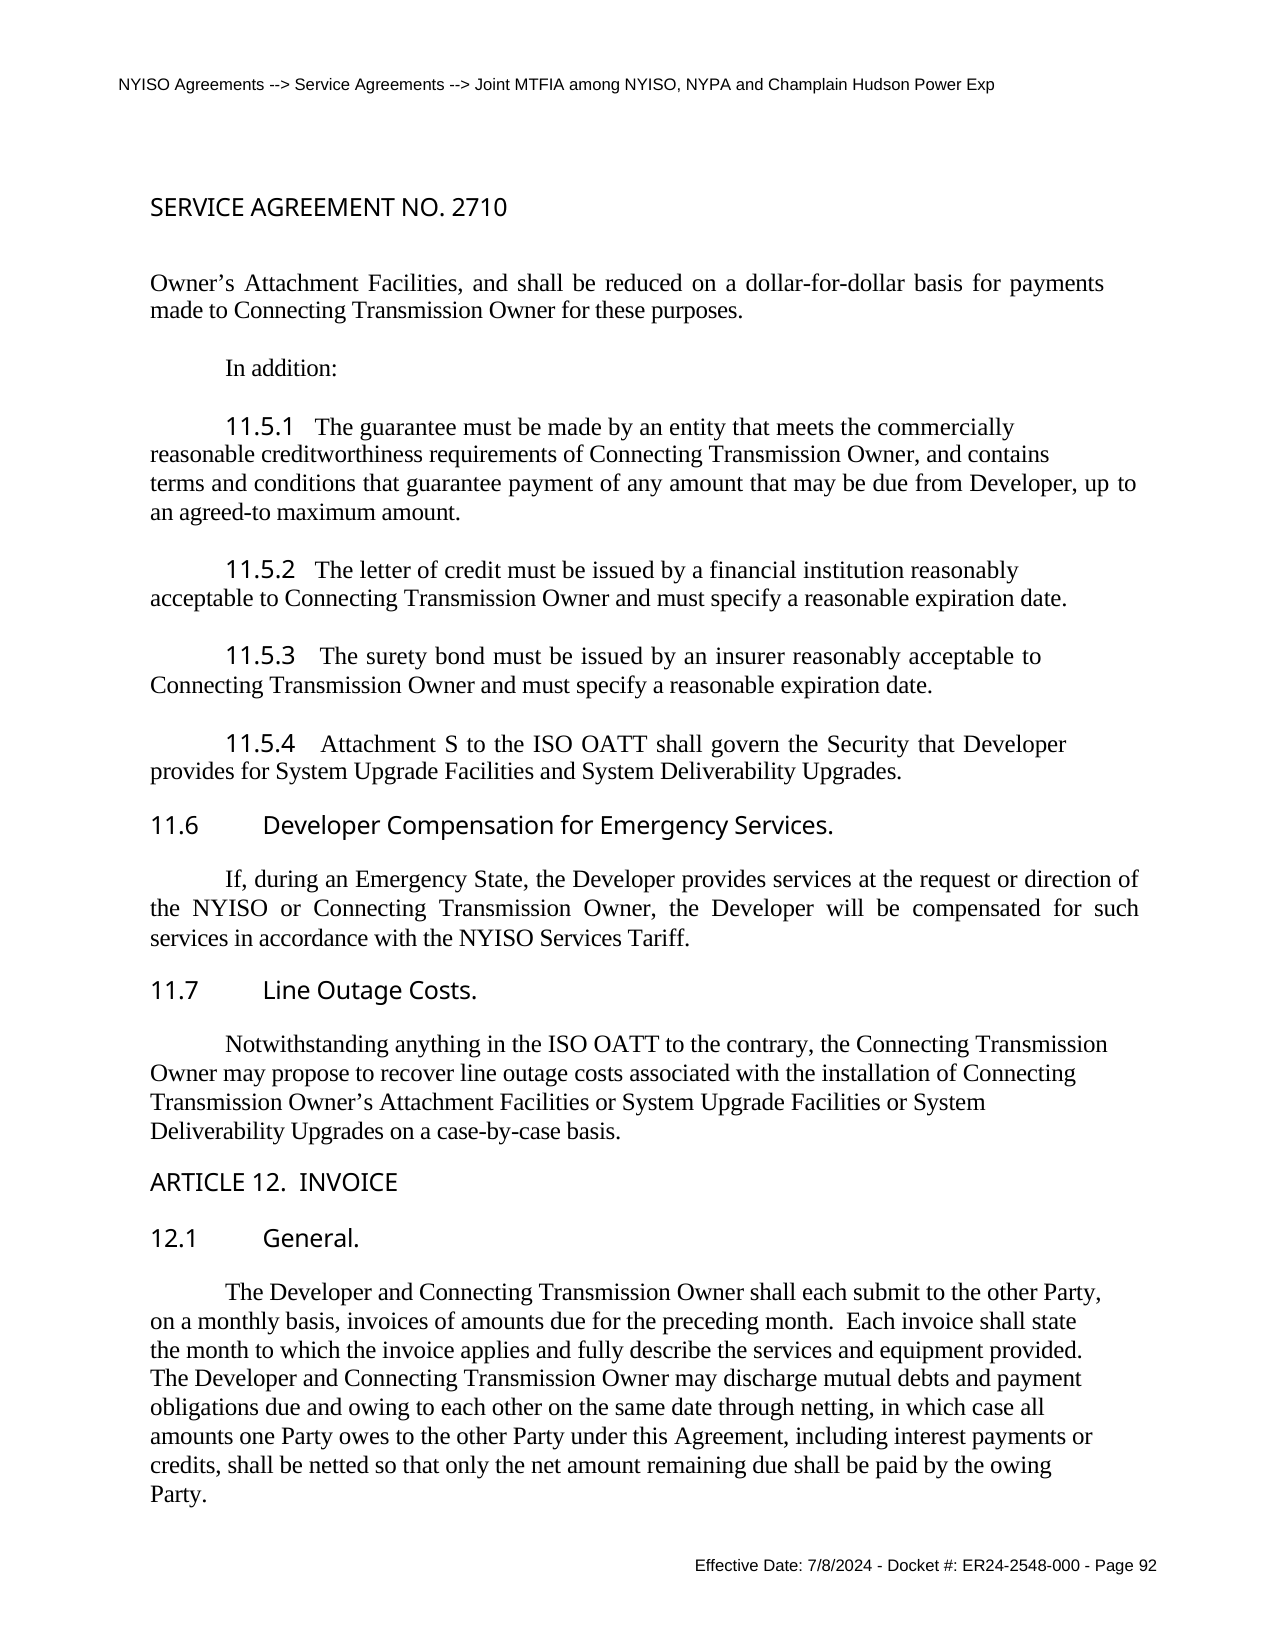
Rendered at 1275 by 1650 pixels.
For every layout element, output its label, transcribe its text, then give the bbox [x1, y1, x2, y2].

text reasonable creditworthiness requirements of Connecting Transmission Owner, and contains [150, 441, 1275, 468]
text acceptable to Connecting Transmission Owner and must specify a reasonable expiration date. [150, 585, 1275, 612]
text 11.5.2 The letter of credit must be issued by a financial institution reasonably [225, 556, 1275, 585]
text 11.5.4 Attachment S to the ISO OATT shall govern the Security that Developer provides for System Upgrade Facilities and System Deliverability Upgrades. [150, 731, 1067, 785]
text terms and conditions that guarantee payment of any amount that may be due from Developer, up to an agreed-to maximum amount. [150, 468, 1136, 526]
text 11.5.1 The guarantee must be made by an entity that meets the commercially [225, 412, 1275, 441]
text 12.1 General. [150, 1224, 1275, 1253]
text 11.7 Line Outage Costs. [150, 977, 1275, 1006]
text 11.5.3 The surety bond must be issued by an insurer reasonably acceptable to Connecting Transmission Owner and must specify a reasonable expiration date. [150, 641, 1043, 699]
text In addition: [225, 354, 1275, 382]
text If, during an Emergency State, the Developer provides services at the request or direction of the NYISO or Connecting Transmission Owner, the Developer will be compensated for such services in accordance with the NYISO Services Tariff. [150, 864, 1140, 952]
text Notwithstanding anything in the ISO OATT to the contrary, the Connecting Transmission Owner may propose to recover line outage costs associated with the installation of Connecting Transmission Owner’s Attachment Facilities or System Upgrade Facilities or System Deliverability Upgrades on a case-by-case basis. [150, 1029, 1145, 1146]
text Owner’s Attachment Facilities, and shall be reduced on a dollar-for-dollar basis for payments made to Connecting Transmission Owner for these purposes. [150, 270, 1105, 324]
text SERVICE AGREEMENT NO. 2710 [150, 193, 1275, 222]
text ARTICLE 12. INVOICE [150, 1169, 1275, 1198]
text 11.6 Developer Compensation for Emergency Services. [150, 812, 1275, 840]
text The Developer and Connecting Transmission Owner shall each submit to the other Party, on a monthly basis, invoices of amounts due for the preceding month. Each invoice shall state the month to which the invoice applies and fully describe the services and equipment provided. The Developer and Connecting Transmission Owner may discharge mutual debts and payment obligations due and owing to each other on the same date through netting, in which case all amounts one Party owes to the other Party under this Agreement, including interest payments or credits, shall be netted so that only the net amount remaining due shall be paid by the owing Party. [150, 1277, 1138, 1508]
